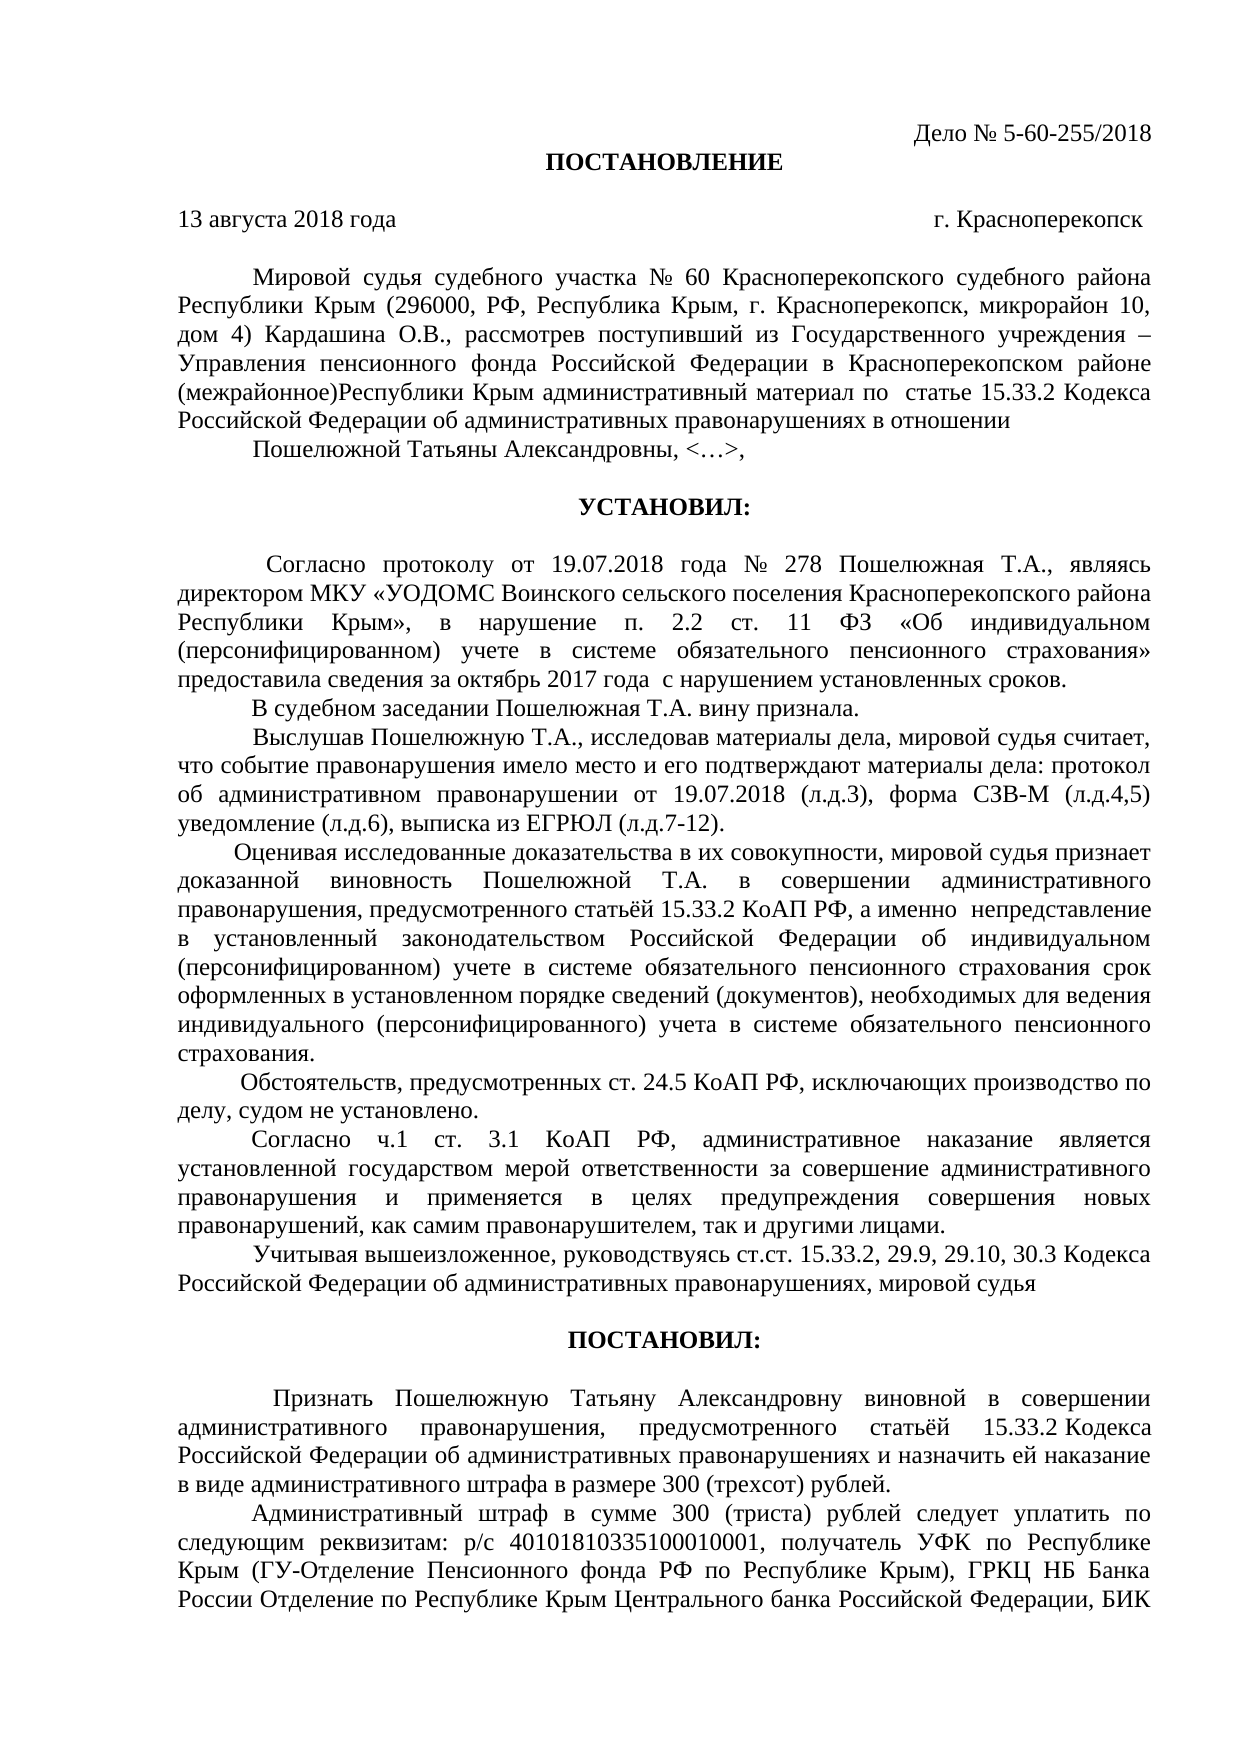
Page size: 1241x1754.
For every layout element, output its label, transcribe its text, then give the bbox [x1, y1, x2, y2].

text Признать Пошелюжную Татьяну Александровну виновной в совершении административного правонарушения, предусмотренного статьёй 15.33.2 Кодекса Российской Федерации об административных правонарушениях и назначить ей наказание в виде административного штрафа в размере 300 (трехсот) рублей. [177, 1383, 1152, 1498]
text ПОСТАНОВИЛ: [177, 1326, 1152, 1354]
text Мировой судья судебного участка № 60 Красноперекопского судебного района Республики Крым (296000, РФ, Республика Крым, г. Красноперекопск, микрорайон 10, дом 4) Кардашина О.В., рассмотрев поступивший из Государственного учреждения – Управления пенсионного фонда Российской Федерации в Красноперекопском районе (межрайонное)Республики Крым административный материал по статье 15.33.2 Кодекса Российской Федерации об административных правонарушениях в отношении [177, 262, 1152, 434]
text Выслушав Пошелюжную Т.А., исследовав материалы дела, мировой судья считает, что событие правонарушения имело место и его подтверждают материалы дела: протокол об административном правонарушении от 19.07.2018 (л.д.3), форма СЗВ-М (л.д.4,5) уведомление (л.д.6), выписка из ЕГРЮЛ (л.д.7-12). [177, 722, 1152, 837]
text Дело № 5-60-255/2018 [177, 118, 1152, 147]
text Согласно ч.1 ст. 3.1 КоАП РФ, административное наказание является установленной государством мерой ответственности за совершение административного правонарушения и применяется в целях предупреждения совершения новых правонарушений, как самим правонарушителем, так и другими лицами. [177, 1124, 1152, 1239]
text ПОСТАНОВЛЕНИЕ [177, 147, 1152, 176]
text В судебном заседании Пошелюжная Т.А. вину признала. [177, 693, 1152, 722]
text Учитывая вышеизложенное, руководствуясь ст.ст. 15.33.2, 29.9, 29.10, 30.3 Кодекса Российской Федерации об административных правонарушениях, мировой судья [177, 1239, 1152, 1297]
text Пошелюжной Татьяны Александровны, <…>, [177, 434, 1152, 463]
text Согласно протоколу от 19.07.2018 года № 278 Пошелюжная Т.А., являясь директором МКУ «УОДОМС Воинского сельского поселения Красноперекопского района Республики Крым», в нарушение п. 2.2 ст. 11 ФЗ «Об индивидуальном (персонифицированном) учете в системе обязательного пенсионного страхования» предоставила сведения за октябрь 2017 года с нарушением установленных сроков. [177, 549, 1152, 693]
text УСТАНОВИЛ: [177, 492, 1152, 521]
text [177, 1498, 1152, 1613]
text Обстоятельств, предусмотренных ст. 24.5 КоАП РФ, исключающих производство по делу, судом не установлено. [177, 1067, 1152, 1124]
text Оценивая исследованные доказательства в их совокупности, мировой судья признает доказанной виновность Пошелюжной Т.А. в совершении административного правонарушения, предусмотренного статьёй 15.33.2 КоАП РФ, а именно непредставление в установленный законодательством Российской Федерации об индивидуальном (персонифицированном) учете в системе обязательного пенсионного страхования срок оформленных в установленном порядке сведений (документов), необходимых для ведения индивидуального (персонифицированного) учета в системе обязательного пенсионного страхования. [177, 837, 1152, 1067]
text 13 августа 2018 года г. Красноперекопск [177, 204, 1152, 233]
